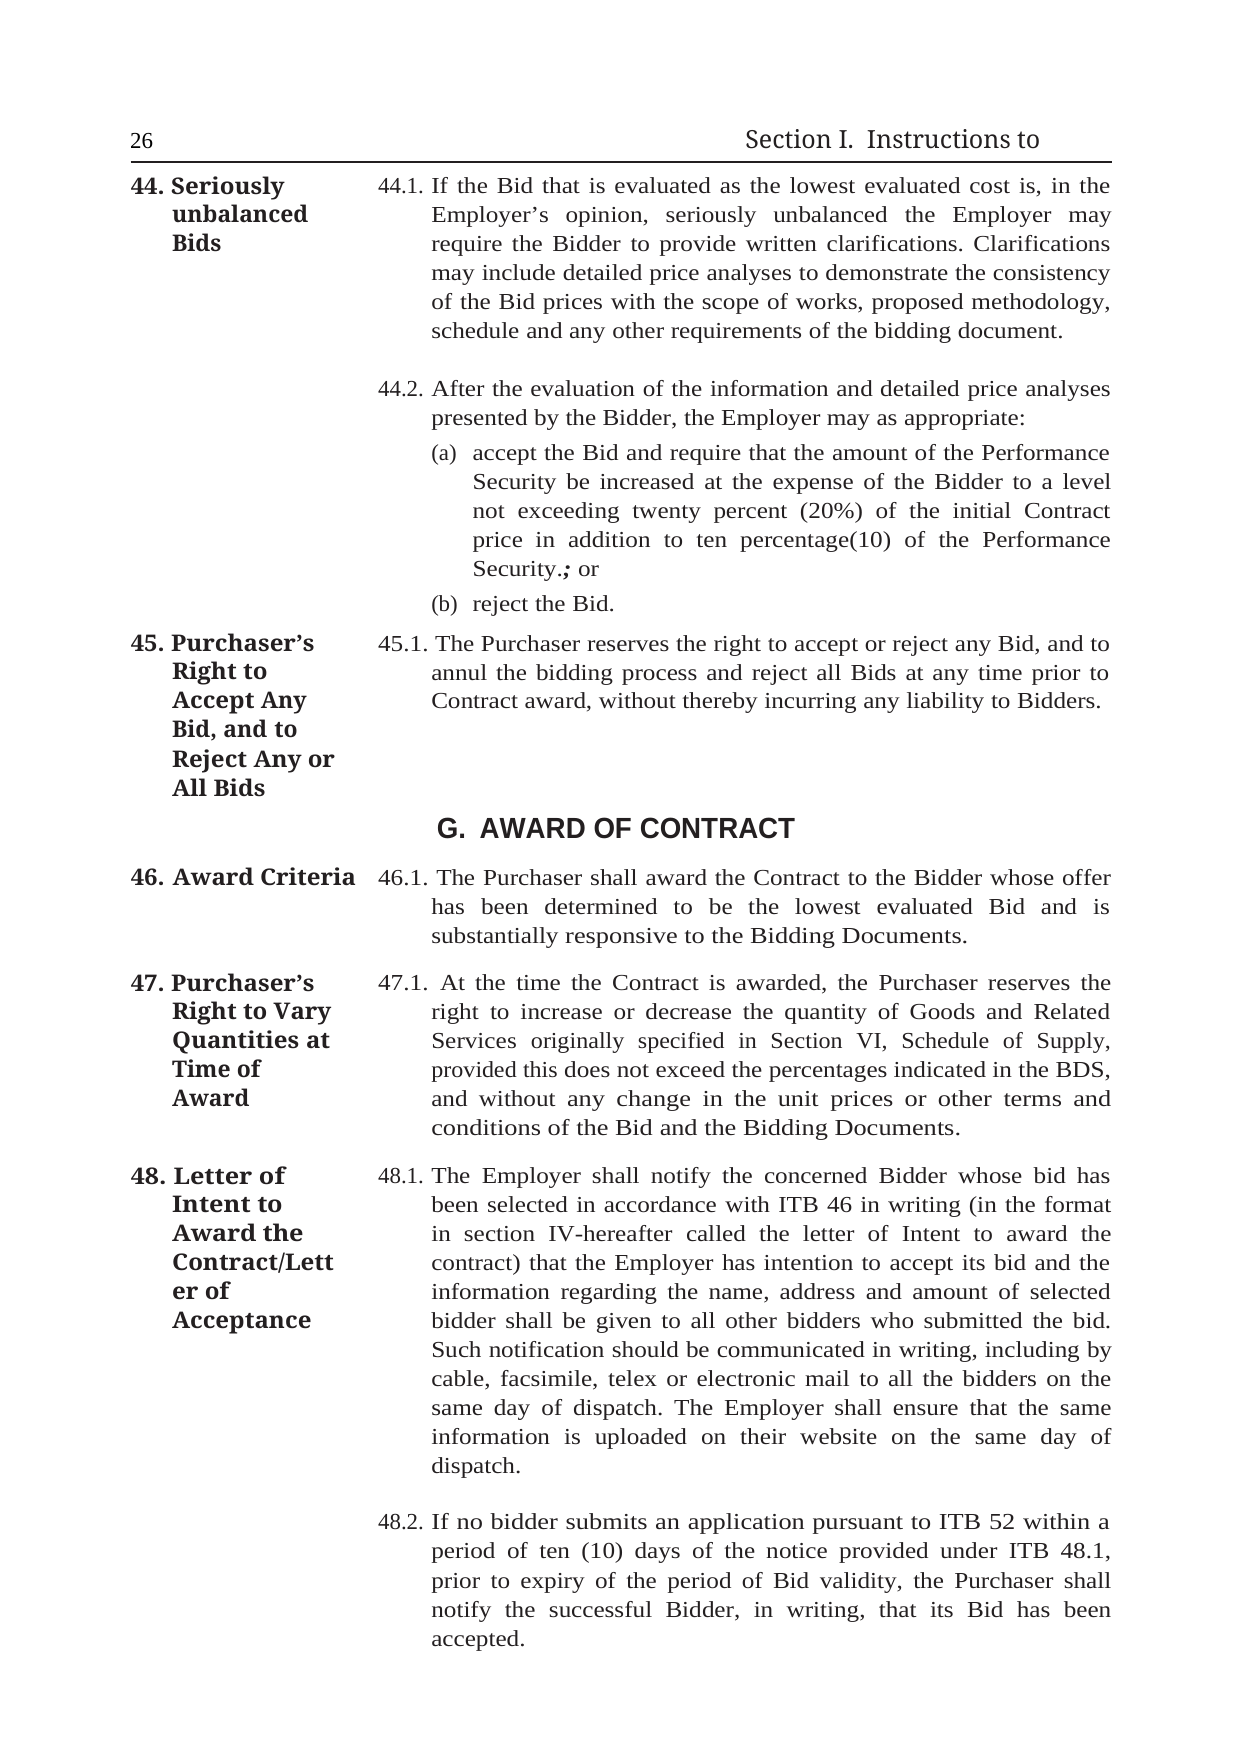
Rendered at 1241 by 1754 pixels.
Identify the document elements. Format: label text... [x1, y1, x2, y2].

table_cell 46. Award Criteria [131, 853, 365, 958]
table_cell 45.1. The Purchaser reserves the right to accept or reject any Bid, and to annul the bidding process and reject all Bids at any time prior to Contract award, without thereby incurring any liability to Bidders. [365, 616, 1112, 803]
table_cell 48. Letter of Intent to Award the Contract/Letter of Acceptance [131, 1151, 365, 1651]
table_cell The Employer shall notify the concerned Bidder whose bid has been selected in accordance with ITB 46 in writing (in the format in section IV-hereafter called the letter of Intent to award the contract) that the Employer has intention to accept its bid and the information regarding the name, address and amount of selected bidder shall be given to all other bidders who submitted the bid. Such notification should be communicated in writing, including by cable, facsimile, telex or electronic mail to all the bidders on the same day of dispatch. The Employer shall ensure that the same information is uploaded on their website on the same day of dispatch. If no bidder submits an application pursuant to ITB 52 within a period of ten (10) days of the notice provided under ITB 48.1, prior to expiry of the period of Bid validity, the Purchaser shall notify the successful Bidder, in writing, that its Bid has been accepted. [365, 1151, 1112, 1651]
table_cell 47.1. At the time the Contract is awarded, the Purchaser reserves the right to increase or decrease the quantity of Goods and Related Services originally specified in Section VI, Schedule of Supply, provided this does not exceed the percentages indicated in the BDS, and without any change in the unit prices or other terms and conditions of the Bid and the Bidding Documents. [365, 959, 1112, 1151]
table_cell 46.1. The Purchaser shall award the Contract to the Bidder whose offer has been determined to be the lowest evaluated Bid and is substantially responsive to the Bidding Documents. [365, 853, 1112, 958]
table_header 44. Seriously unbalanced Bids [131, 163, 365, 616]
table_cell 45. Purchaser’s Right to Accept Any Bid, and to Reject Any or All Bids [131, 616, 365, 803]
table_cell 47. Purchaser’s Right to Vary Quantities at Time of Award [131, 959, 365, 1151]
table_cell G. AWARD OF CONTRACT [131, 803, 1112, 853]
table_header If the Bid that is evaluated as the lowest evaluated cost is, in the Employer’s opinion, seriously unbalanced the Employer may require the Bidder to provide written clarifications. Clarifications may include detailed price analyses to demonstrate the consistency of the Bid prices with the scope of works, proposed methodology, schedule and any other requirements of the bidding document. After the evaluation of the information and detailed price analyses presented by the Bidder, the Employer may as appropriate: accept the Bid and require that the amount of the Performance Security be increased at the expense of the Bidder to a level not exceeding twenty percent (20%) of the initial Contract price in addition to ten percentage(10) of the Performance Security.; or reject the Bid. [365, 163, 1112, 616]
